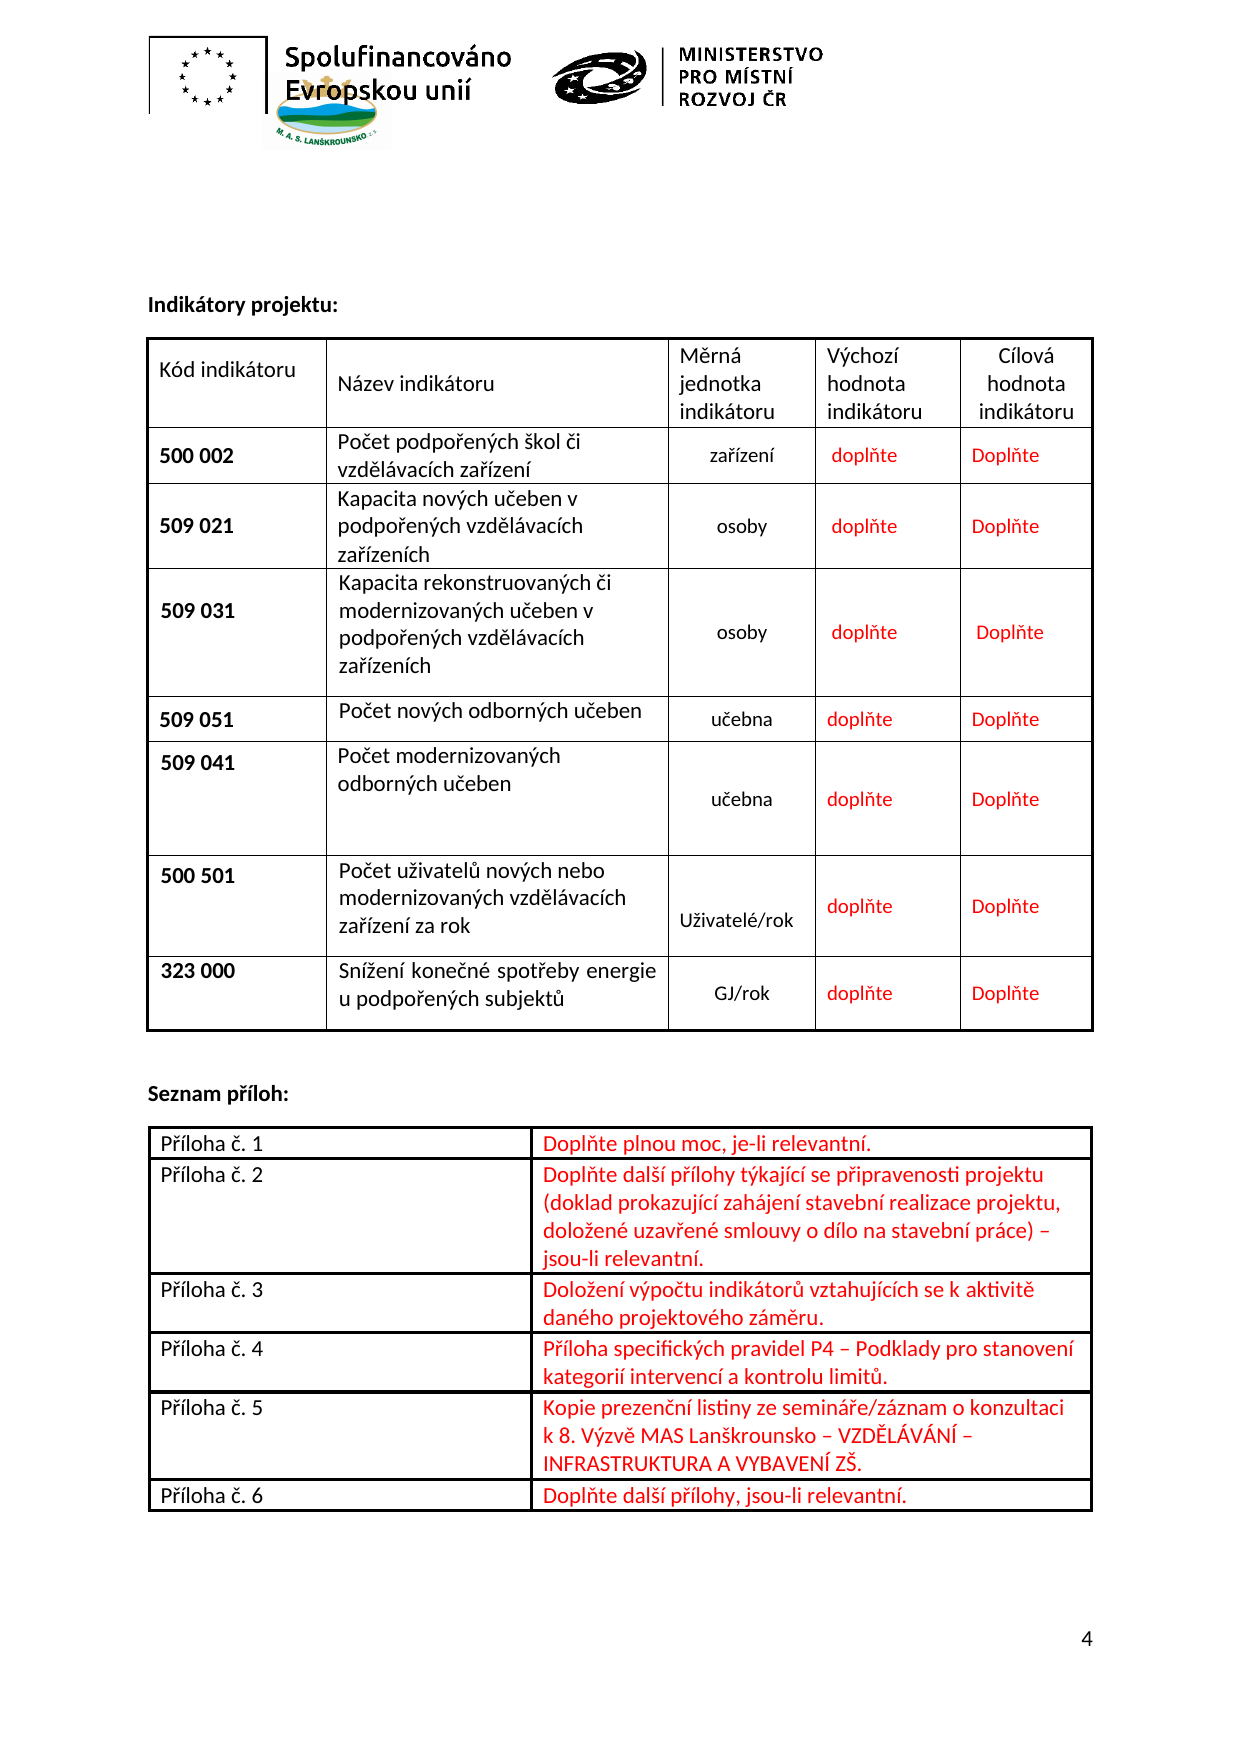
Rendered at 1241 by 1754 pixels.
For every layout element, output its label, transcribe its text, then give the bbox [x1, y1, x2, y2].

table_cell Kopie prezenční listiny ze semináře/záznam o konzultaci k 8. Výzvě MAS Lanškrounsko – VZDĚLÁVÁNÍ – INFRASTRUKTURA A VYBAVENÍ ZŠ. [533, 1394, 1090, 1478]
picture [147, 35, 825, 150]
table_cell Uživatelé/rok [669, 856, 815, 956]
table_header Název indikátoru [327, 340, 668, 427]
table_cell Kapacita nových učeben v podpořených vzdělávacích zařízeních [327, 484, 668, 568]
table_cell doplňte [816, 697, 960, 741]
table_cell Doplňte [961, 957, 1091, 1029]
table_cell doplňte [816, 569, 960, 696]
table_cell Doplňte další přílohy týkající se připravenosti projektu (doklad prokazující zahájení stavební realizace projektu, doložené uzavřené smlouvy o dílo na stavební práce) – jsou-li relevantní. [533, 1160, 1090, 1272]
table_cell Počet nových odborných učeben [327, 697, 668, 741]
table_header Výchozí hodnota indikátoru [816, 340, 960, 427]
table_cell 500 002 [149, 428, 326, 483]
table_header Cílová hodnota indikátoru [961, 340, 1091, 427]
table_cell Počet modernizovaných odborných učeben [327, 742, 668, 855]
table_cell Příloha č. 2 [151, 1160, 530, 1272]
table_cell Doplňte [961, 697, 1091, 741]
table_cell Počet podpořených škol či vzdělávacích zařízení [327, 428, 668, 483]
table_header Příloha č. 1 [151, 1129, 530, 1157]
table_cell Snížení konečné spotřeby energie u podpořených subjektů [327, 957, 668, 1029]
table_cell 509 031 [149, 569, 326, 696]
table_cell 509 021 [149, 484, 326, 568]
table_cell Doložení výpočtu indikátorů vztahujících se k aktivitě daného projektového záměru. [533, 1275, 1090, 1331]
table_cell Příloha č. 3 [151, 1275, 530, 1331]
table_cell učebna [669, 697, 815, 741]
table_cell 509 051 [149, 697, 326, 741]
table_cell Kapacita rekonstruovaných či modernizovaných učeben v podpořených vzdělávacích zařízeních [327, 569, 668, 696]
table_cell doplňte [816, 484, 960, 568]
table_cell osoby [669, 569, 815, 696]
table_cell zařízení [669, 428, 815, 483]
table_cell doplňte [816, 856, 960, 956]
table_cell osoby [669, 484, 815, 568]
table_cell Příloha č. 4 [151, 1334, 530, 1390]
table_cell Doplňte další přílohy, jsou-li relevantní. [533, 1481, 1090, 1509]
table_cell Příloha č. 6 [151, 1481, 530, 1509]
table_cell 323 000 [149, 957, 326, 1029]
table_cell GJ/rok [669, 957, 815, 1029]
table_cell učebna [669, 742, 815, 855]
table_cell Doplňte [961, 856, 1091, 956]
table_cell Doplňte [961, 569, 1091, 696]
table_header Doplňte plnou moc, je-li relevantní. [533, 1129, 1090, 1157]
table_cell 500 501 [149, 856, 326, 956]
text Indikátory projektu: [148, 290, 1093, 318]
table_cell 509 041 [149, 742, 326, 855]
table_cell Doplňte [961, 428, 1091, 483]
table_cell Příloha č. 5 [151, 1394, 530, 1478]
table_cell doplňte [816, 428, 960, 483]
table_cell Počet uživatelů nových nebo modernizovaných vzdělávacích zařízení za rok [327, 856, 668, 956]
table_cell doplňte [816, 742, 960, 855]
table_cell Příloha specifických pravidel P4 – Podklady pro stanovení kategorií intervencí a kontrolu limitů. [533, 1334, 1090, 1390]
table_cell Doplňte [961, 742, 1091, 855]
table_header Měrná jednotka indikátoru [669, 340, 815, 427]
table_cell Doplňte [961, 484, 1091, 568]
text Seznam příloh: [148, 1079, 1093, 1107]
table_header Kód indikátoru [149, 340, 326, 427]
table_cell doplňte [816, 957, 960, 1029]
